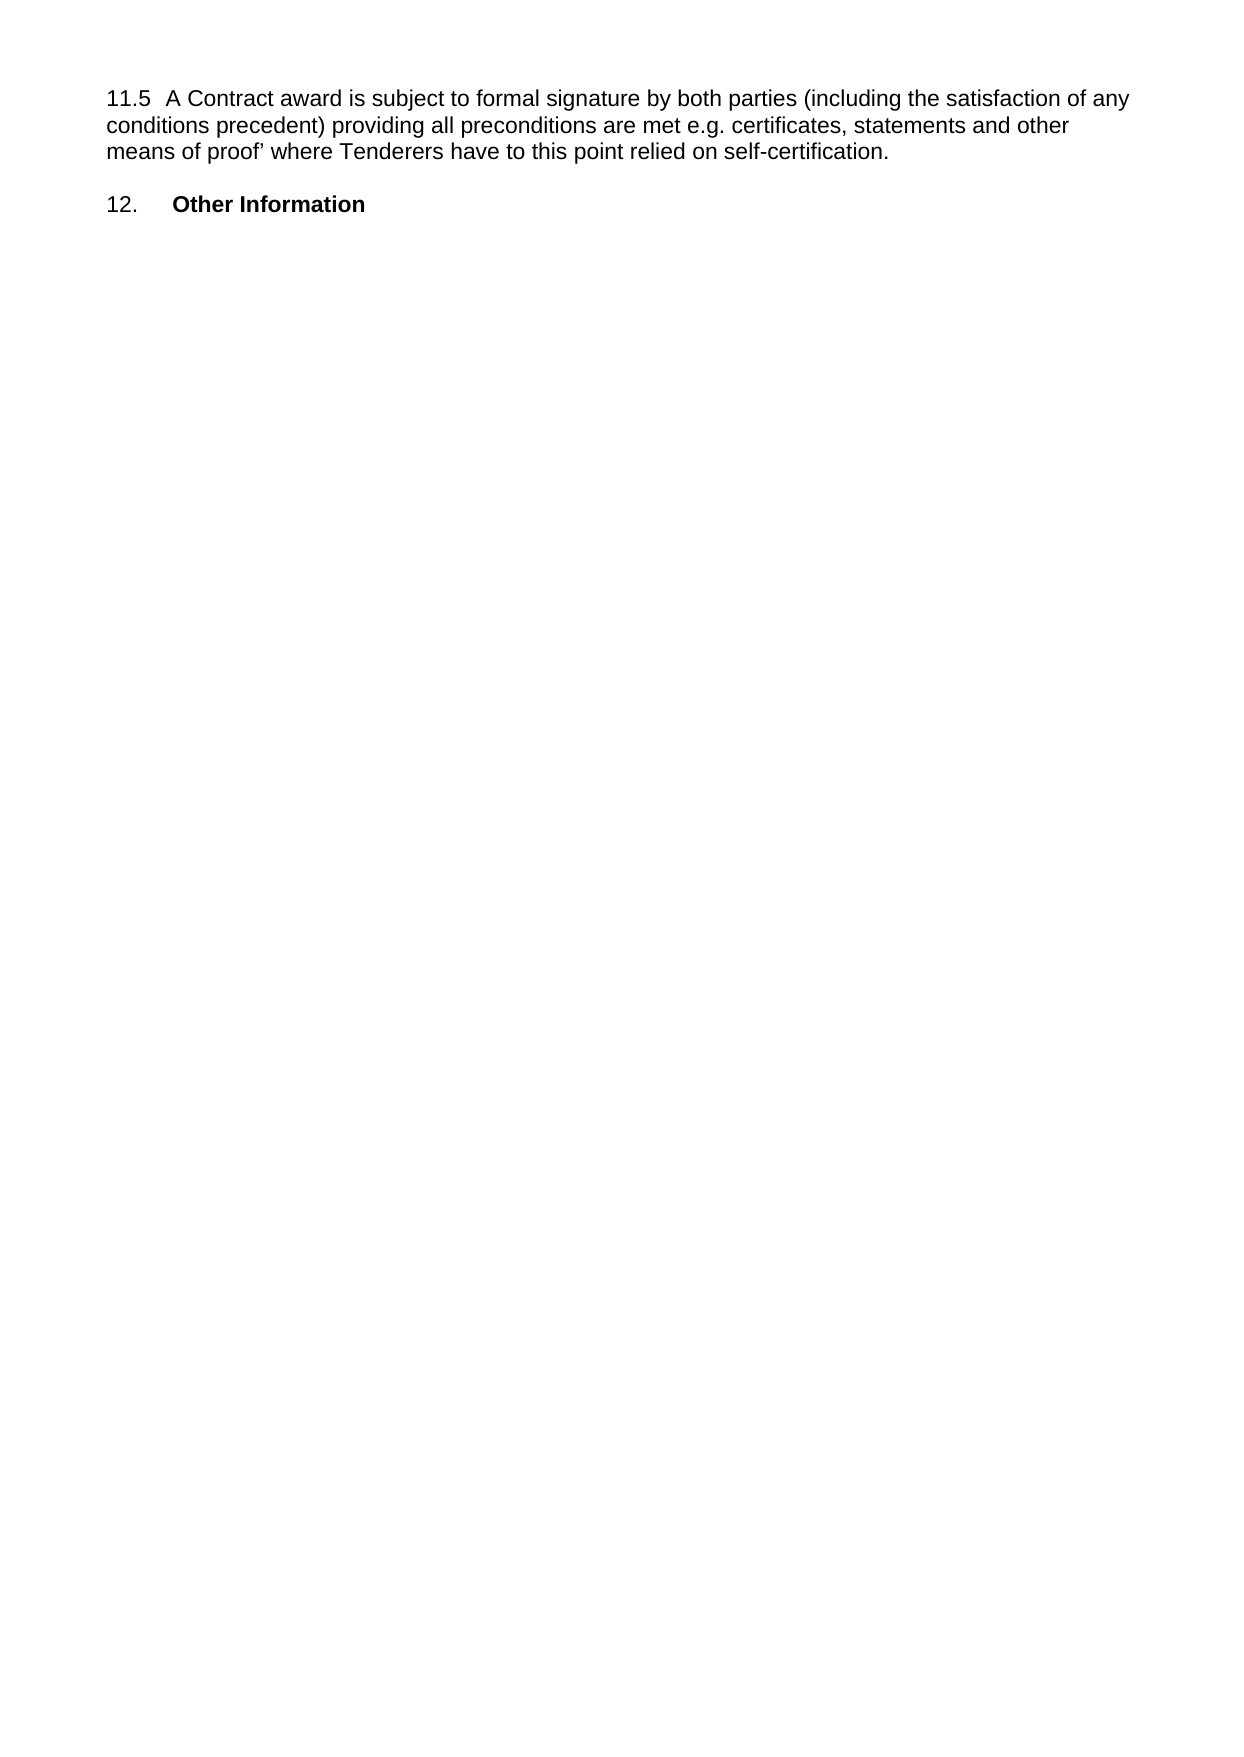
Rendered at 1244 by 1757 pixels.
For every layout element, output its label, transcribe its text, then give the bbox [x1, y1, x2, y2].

list Other Information [106, 191, 1139, 217]
list A Contract award is subject to formal signature by both parties (including the satisfaction of any conditions precedent) providing all preconditions are met e.g. certificates, statements and other means of proof’ where Tenderers have to this point relied on self-certification. [106, 85, 1139, 164]
